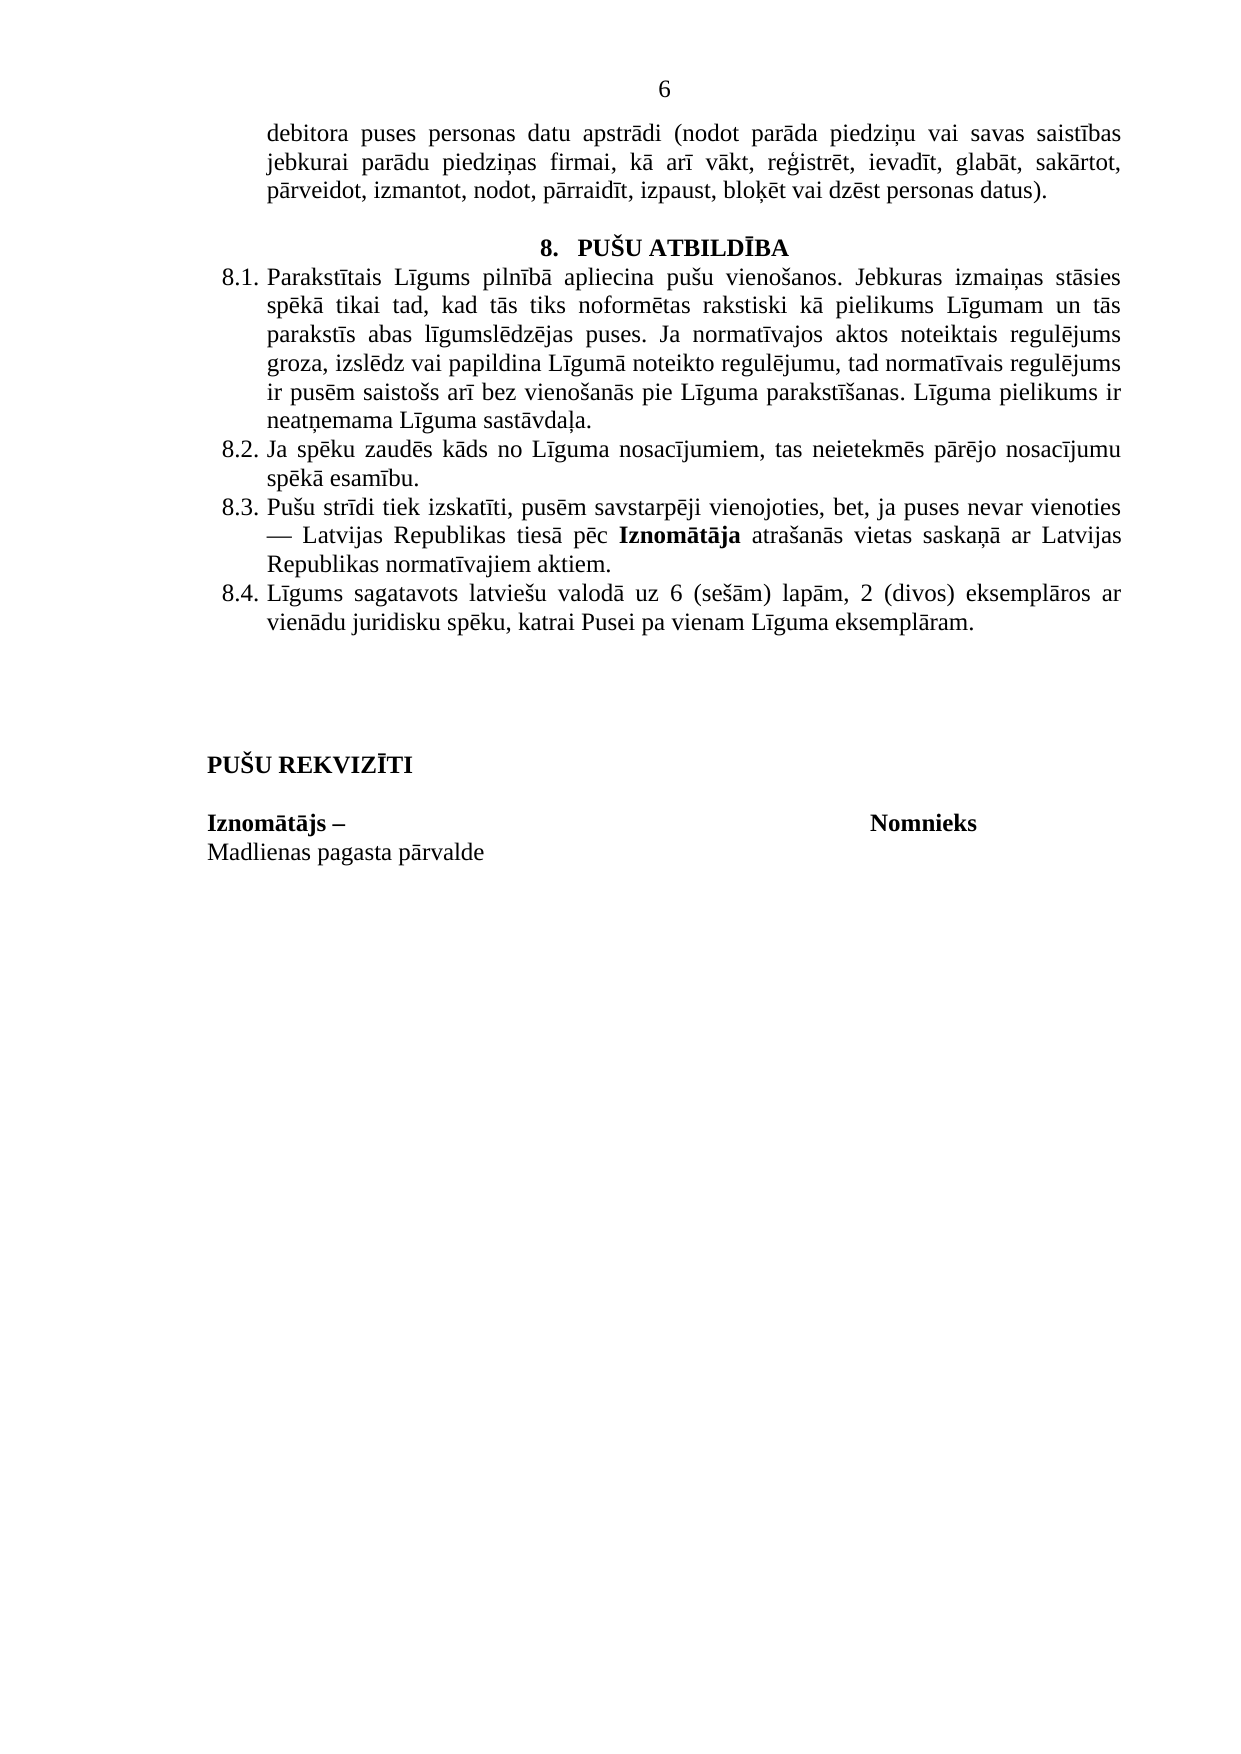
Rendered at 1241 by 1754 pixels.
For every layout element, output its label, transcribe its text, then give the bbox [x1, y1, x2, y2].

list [222, 118, 1122, 204]
list Parakstītais Līgums pilnībā apliecina pušu vienošanos. Jebkuras izmaiņas stāsies spēkā tikai tad, kad tās tiks noformētas rakstiski kā pielikums Līgumam un tās parakstīs abas līgumslēdzējas puses. Ja normatīvajos aktos noteiktais regulējums groza, izslēdz vai papildina Līgumā noteikto regulējumu, tad normatīvais regulējums ir pusēm saistošs arī bez vienošanās pie Līguma parakstīšanas. Līguma pielikums ir neatņemama Līguma sastāvdaļa. [222, 262, 1122, 434]
list Pušu strīdi tiek izskatīti, pusēm savstarpēji vienojoties, bet, ja puses nevar vienoties — Latvijas Republikas tiesā pēc Iznomātāja atrašanās vietas saskaņā ar Latvijas Republikas normatīvajiem aktiem. [222, 492, 1122, 578]
text Iznomātājs – Nomnieks [207, 808, 1122, 837]
list Līgums sagatavots latviešu valodā uz 6 (sešām) lapām, 2 (divos) eksemplāros ar vienādu juridisku spēku, katrai Pusei pa vienam Līguma eksemplāram. [222, 578, 1122, 636]
list Ja spēku zaudēs kāds no Līguma nosacījumiem, tas neietekmēs pārējo nosacījumu spēkā esamību. [222, 434, 1122, 492]
text PUŠU REKVIZĪTI [207, 751, 1122, 779]
list PUŠU ATBILDĪBA [207, 233, 1122, 262]
text Madlienas pagasta pārvalde [207, 837, 1122, 866]
